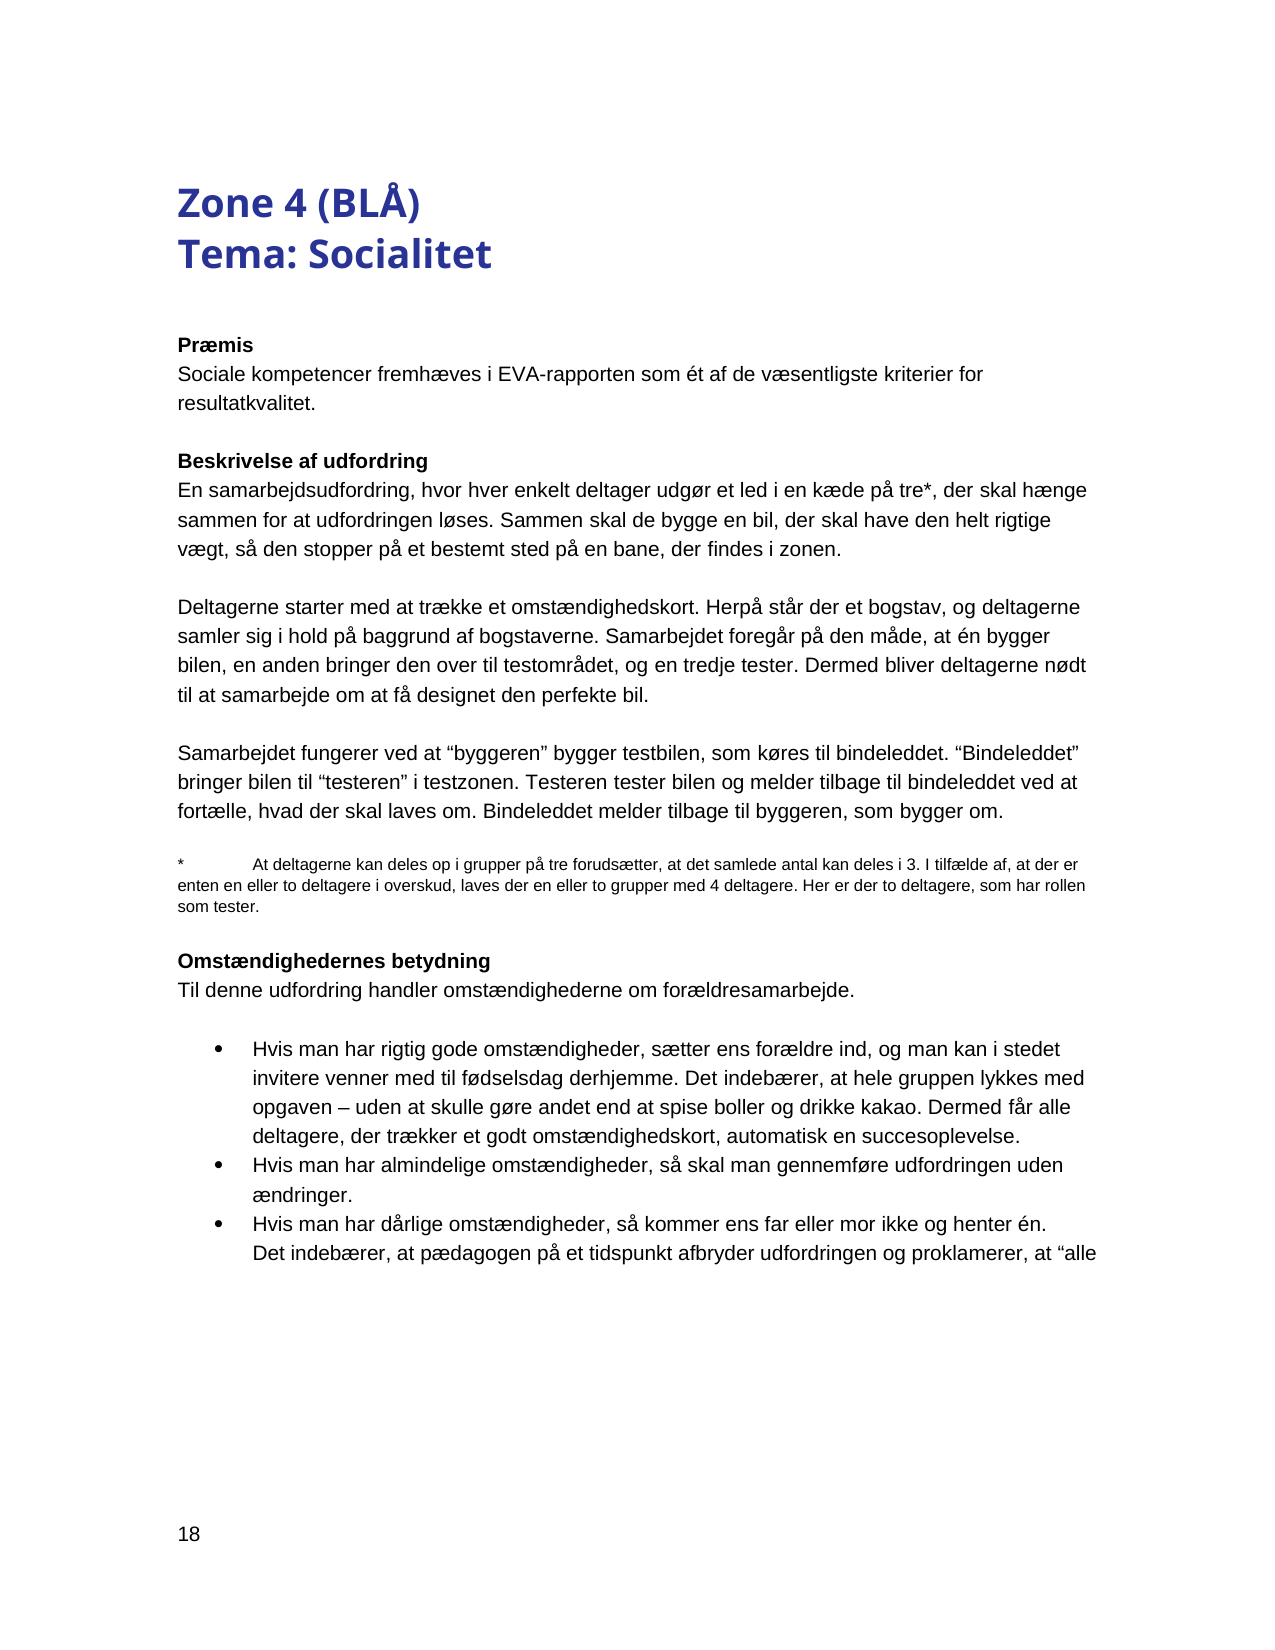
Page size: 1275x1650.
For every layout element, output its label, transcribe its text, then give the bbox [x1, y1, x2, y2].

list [215, 1208, 1098, 1266]
list Hvis man har almindelige omstændigheder, så skal man gennemføre udfordringen uden ændringer. [215, 1149, 1098, 1208]
subtitle Beskrivelse af udfordring [177, 445, 1098, 474]
text Sociale kompetencer fremhæves i EVA-rapporten som ét af de væsentligste kriterier for resultatkvalitet. [177, 358, 1098, 416]
text * At deltagerne kan deles op i grupper på tre forudsætter, at det samlede antal kan deles i 3. I tilfælde af, at der er enten en eller to deltagere i overskud, laves der en eller to grupper med 4 deltagere. Her er der to deltagere, som har rollen som tester. [177, 854, 1098, 916]
text Til denne udfordring handler omstændighederne om forældresamarbejde. [177, 974, 1098, 1004]
subtitle Omstændighedernes betydning [177, 945, 1098, 974]
text Samarbejdet fungerer ved at “byggeren” bygger testbilen, som køres til bindeleddet. “Bindeleddet” bringer bilen til “testeren” i testzonen. Testeren ­tester bilen og melder tilbage til bindeleddet ved at fortælle, hvad der skal laves om. Bindeleddet melder tilbage til byggeren, som bygger om. [177, 737, 1098, 824]
subtitle Zone 4 (BLÅ) Tema: Socialitet [177, 177, 1098, 278]
subtitle Præmis [177, 329, 1098, 358]
list Hvis man har rigtig gode omstændigheder, sætter ens forældre ind, og man kan i stedet invitere venner med til fødselsdag derhjemme. Det indebærer, at hele gruppen lykkes med opgaven – uden at skulle gøre andet end at spise boller og drikke kakao. Dermed får alle deltagere, der trækker et godt omstændighedskort, automatisk en succesoplevelse. [215, 1033, 1098, 1149]
text Deltagerne starter med at trække et omstændighedskort. Herpå står der et bogstav, og deltagerne samler sig i hold på baggrund af bogstaverne. Samarbejdet foregår på den måde, at én bygger bilen, en anden bringer den over til testområdet, og en tredje tester. Dermed bliver deltagerne nødt til at samarbejde om at få designet den perfekte bil. [177, 591, 1098, 708]
text En samarbejdsudfordring, hvor hver enkelt del­tager udgør et led i en kæde på tre*, der skal hænge sammen for at udfordringen løses. Sammen skal de bygge en bil, der skal have den helt rigtige vægt, så den stopper på et bestemt sted på en bane, der findes i zonen. [177, 474, 1098, 562]
